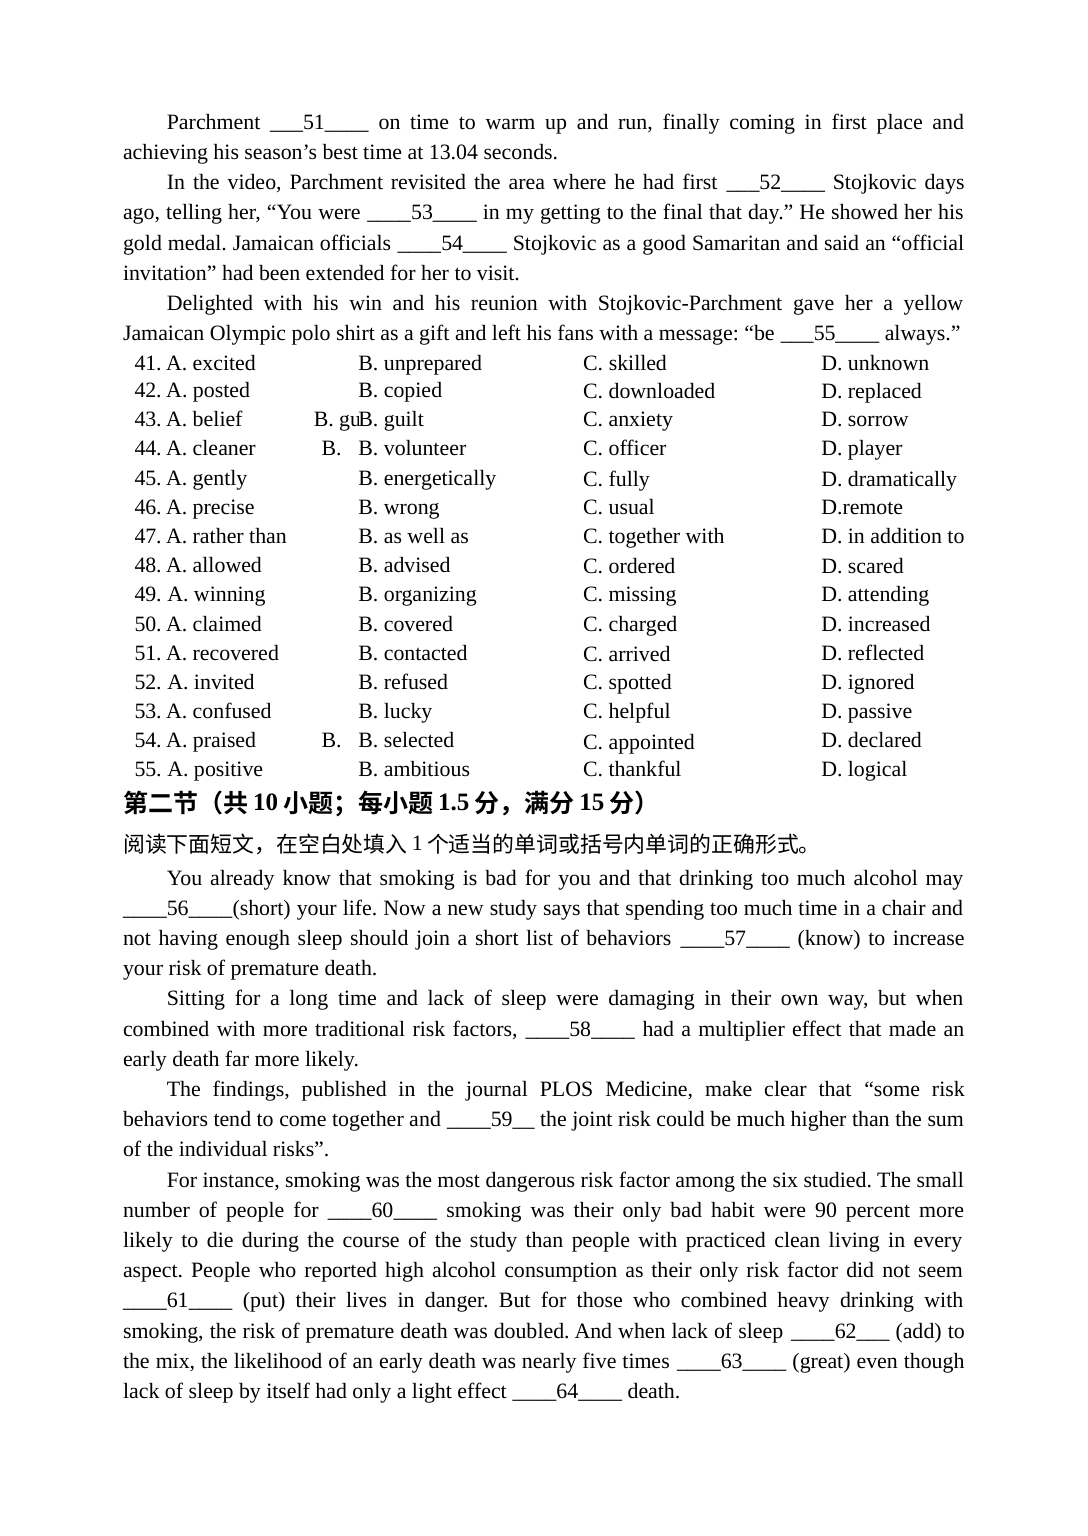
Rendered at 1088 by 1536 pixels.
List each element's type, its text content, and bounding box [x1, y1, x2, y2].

table_cell C. appointed [583, 727, 821, 756]
table_cell B. copied [358, 377, 583, 406]
table_cell D. logical [821, 756, 1001, 783]
table_header 41. A. excited [134, 350, 358, 377]
table_cell D.remote [821, 494, 1001, 523]
table_cell B. selected [358, 727, 583, 756]
table_cell C. ordered [583, 552, 821, 581]
text Sitting for a long time and lack of sleep were damaging in their own way, but when combined with more traditional risk factors, ____58____ had a multiplier effect that made an early death far more likely. [123, 985, 965, 1071]
table_cell 45. A. gently [134, 465, 358, 494]
table_cell C. together with [583, 523, 821, 552]
table_cell C. officer [583, 435, 821, 464]
table_cell C. anxiety [583, 406, 821, 435]
table_cell B. energetically [358, 465, 583, 494]
table_cell 54. A. praised B. selected C. appointed D. declared [134, 727, 358, 756]
text You already know that smoking is bad for you and that drinking too much alcohol may ____56____(short) your life. Now a new study says that spending too much time in a chair and not having enough sleep should join a short list of behaviors ____57____ (know) to increase your risk of premature death. [123, 864, 965, 980]
table_cell 44. A. cleaner B. volunteer C. officer D. player [134, 435, 358, 464]
text The findings, published in the journal PLOS Medicine, make clear that “some risk behaviors tend to come together and ____59__ the joint risk could be much higher than the sum of the individual risks”. [123, 1076, 965, 1162]
text Parchment ___51____ on time to warm up and run, finally coming in first place and achieving his season’s best time at 13.04 seconds. [123, 109, 965, 164]
table_cell D. scared [821, 552, 1001, 581]
text 阅读下面短文，在空白处填入1个适当的单词或括号内单词的正确形式。 [123, 827, 965, 858]
text Delighted with his win and his reunion with Stojkovic-Parchment gave her a yellow Jamaican Olympic polo shirt as a gift and left his fans with a message: “be ___55____ always.” [123, 290, 965, 345]
table_cell D. passive [821, 698, 1001, 727]
table_cell D. attending [821, 581, 1001, 611]
table_cell B. ambitious [358, 756, 583, 783]
table_cell D. increased [821, 611, 1001, 640]
table_cell B. wrong [358, 494, 583, 523]
table_cell C. fully [583, 465, 821, 494]
table_cell B. refused [358, 669, 583, 698]
table_header D. unknown [821, 350, 1001, 377]
table_cell B. advised [358, 552, 583, 581]
table_cell C. missing [583, 581, 821, 611]
text For instance, smoking was the most dangerous risk factor among the six studied. The small number of people for ____60____ smoking was their only bad habit were 90 percent more likely to die during the course of the study than people with practiced clean living in every aspect. People who reported high alcohol consumption as their only risk factor did not seem ____61____ (put) their lives in danger. But for those who combined heavy drinking with smoking, the risk of premature death was doubled. And when lack of sleep ____62___ (add) to the mix, the likelihood of an early death was nearly five times ____63____ (great) even though lack of sleep by itself had only a light effect ____64____ death. [123, 1167, 965, 1403]
table_cell C. usual [583, 494, 821, 523]
table_cell 46. A. precise [134, 494, 358, 523]
table_cell C. spotted [583, 669, 821, 698]
table_cell D. in addition to [821, 523, 1001, 552]
table_cell 49. A. winning [134, 581, 358, 611]
table_cell B. as well as [358, 523, 583, 552]
table_cell B. covered [358, 611, 583, 640]
table_cell 53. A. confused [134, 698, 358, 727]
table_cell B. lucky [358, 698, 583, 727]
table_cell B. contacted [358, 640, 583, 669]
table_header B. unprepared [358, 350, 583, 377]
table_cell D. replaced [821, 377, 1001, 406]
table_cell C. thankful [583, 756, 821, 783]
table_cell 47. A. rather than [134, 523, 358, 552]
table_cell D. reflected [821, 640, 1001, 669]
table_cell D. player [821, 435, 1001, 464]
table_cell D. sorrow [821, 406, 1001, 435]
table_cell D. dramatically [821, 465, 1001, 494]
text In the video, Parchment revisited the area where he had first ___52____ Stojkovic days ago, telling her, “You were ____53____ in my getting to the final that day.” He showed her his gold medal. Jamaican officials ____54____ Stojkovic as a good Samaritan and said an “official invitation” had been extended for her to visit. [123, 169, 965, 285]
table_header C. skilled [583, 350, 821, 377]
table_cell C. downloaded [583, 377, 821, 406]
table_cell 42. A. posted [134, 377, 358, 406]
table_cell 50. A. claimed [134, 611, 358, 640]
table_cell 43. A. belief B. guilt C. anxiety D. sorrow [134, 406, 358, 435]
text 第二节（共10小题；每小题1.5分，满分15分） [123, 783, 965, 819]
table_cell B. guilt [358, 406, 583, 435]
table_cell 55. A. positive [134, 756, 358, 783]
table_cell C. charged [583, 611, 821, 640]
table_cell D. declared [821, 727, 1001, 756]
table_cell D. ignored [821, 669, 1001, 698]
table_cell 51. A. recovered [134, 640, 358, 669]
table_cell 48. A. allowed [134, 552, 358, 581]
table_cell B. volunteer [358, 435, 583, 464]
table_cell C. arrived [583, 640, 821, 669]
table_cell B. organizing [358, 581, 583, 611]
table_cell 52. A. invited [134, 669, 358, 698]
table_cell C. helpful [583, 698, 821, 727]
